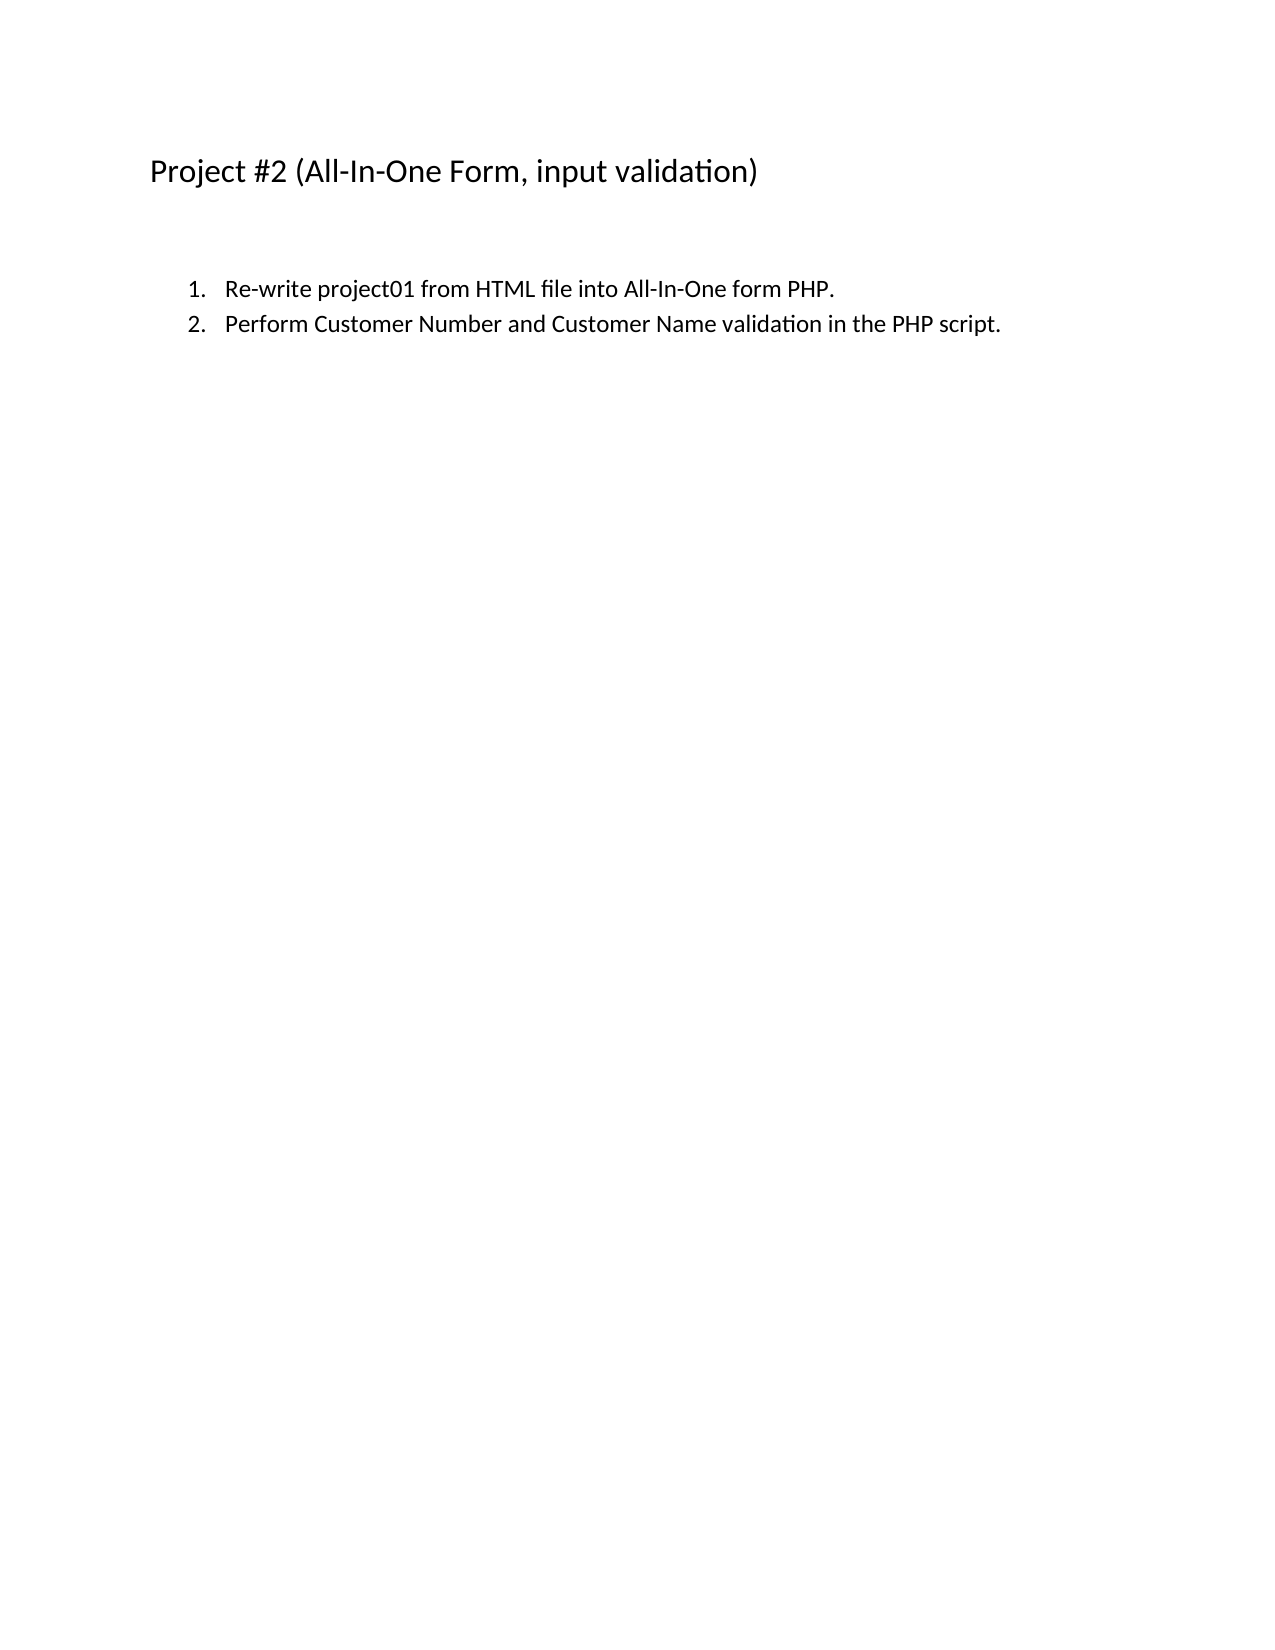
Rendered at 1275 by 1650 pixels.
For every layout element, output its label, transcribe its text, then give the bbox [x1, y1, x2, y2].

list Re-write project01 from HTML file into All-In-One form PHP. [187, 273, 1125, 304]
text Project #2 (All-In-One Form, input validation) [150, 150, 1125, 191]
list Perform Customer Number and Customer Name validation in the PHP script. [187, 308, 1125, 339]
